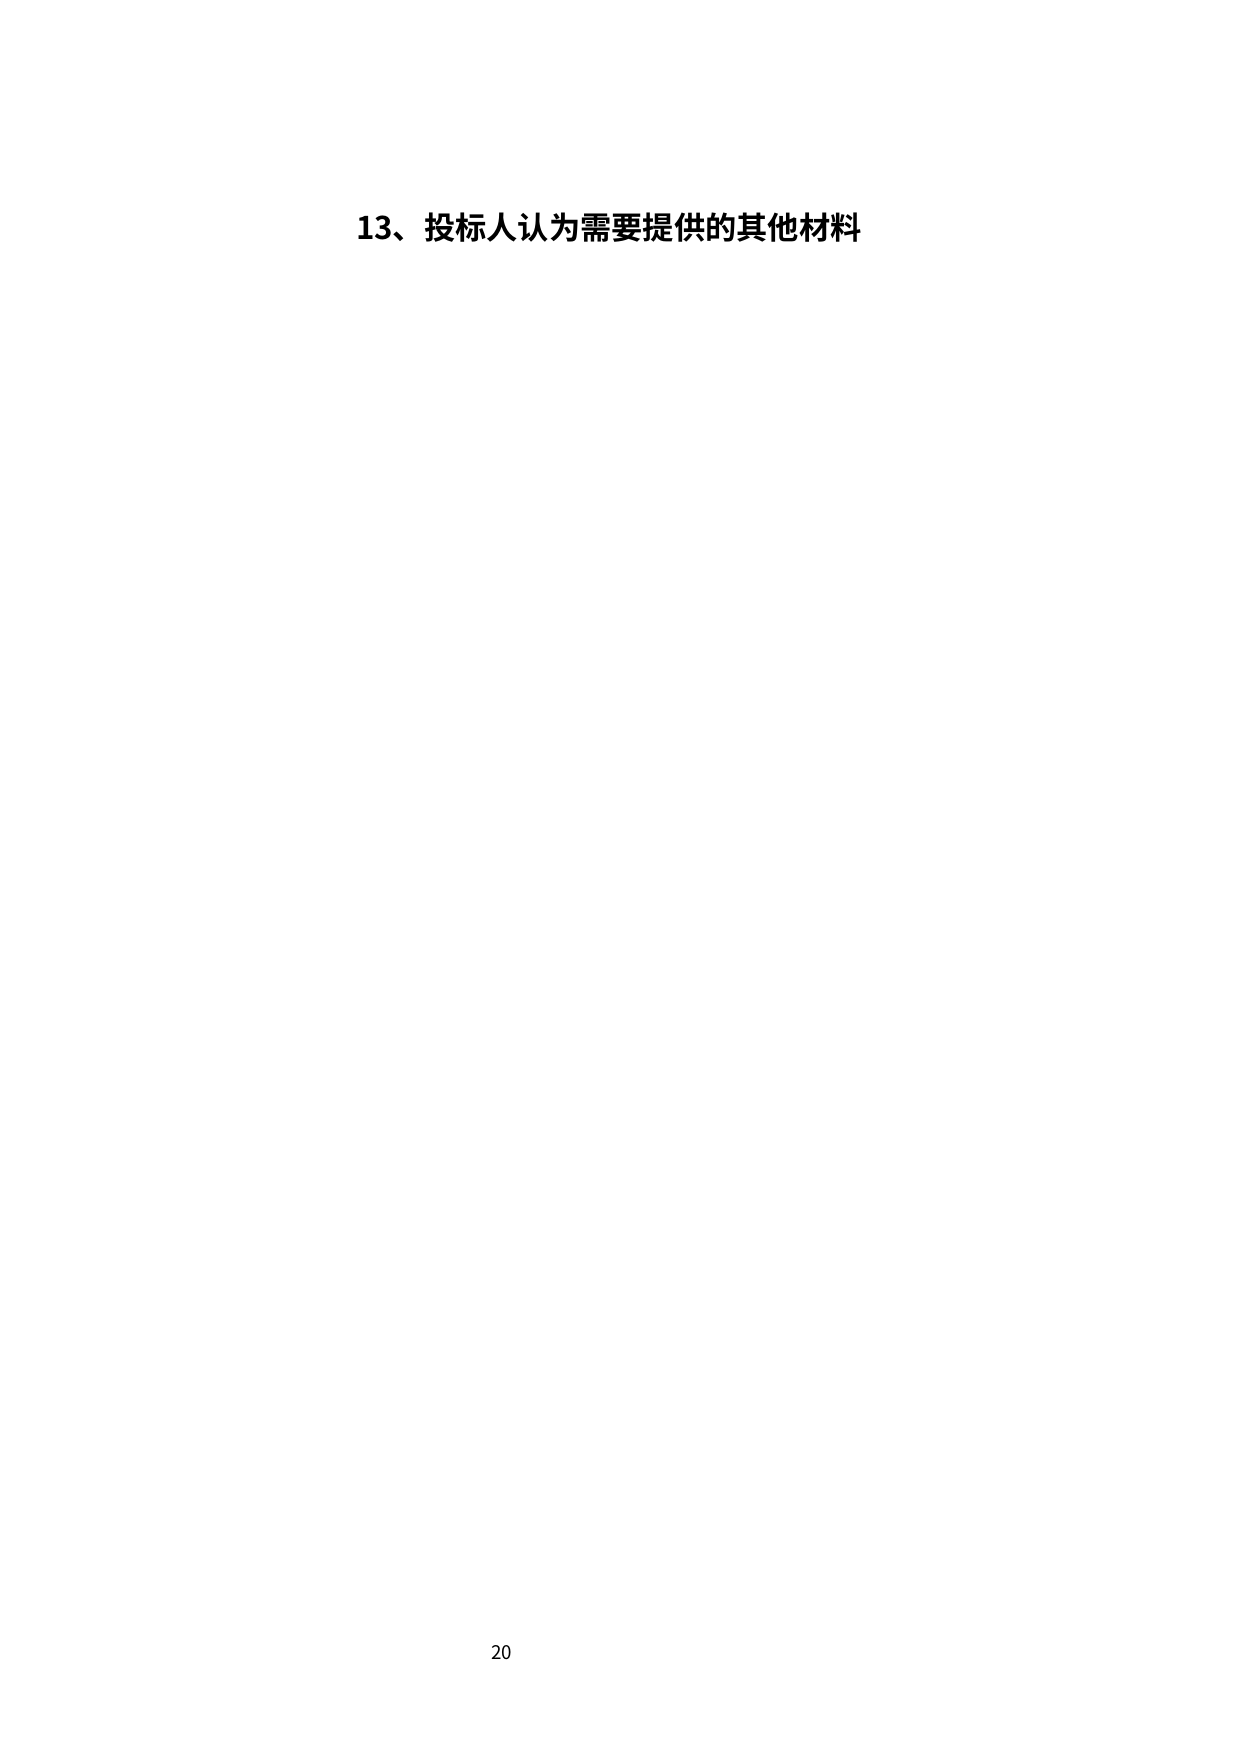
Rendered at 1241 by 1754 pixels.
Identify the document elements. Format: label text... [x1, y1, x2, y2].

subtitle 13、投标人认为需要提供的其他材料 [356, 203, 1176, 248]
